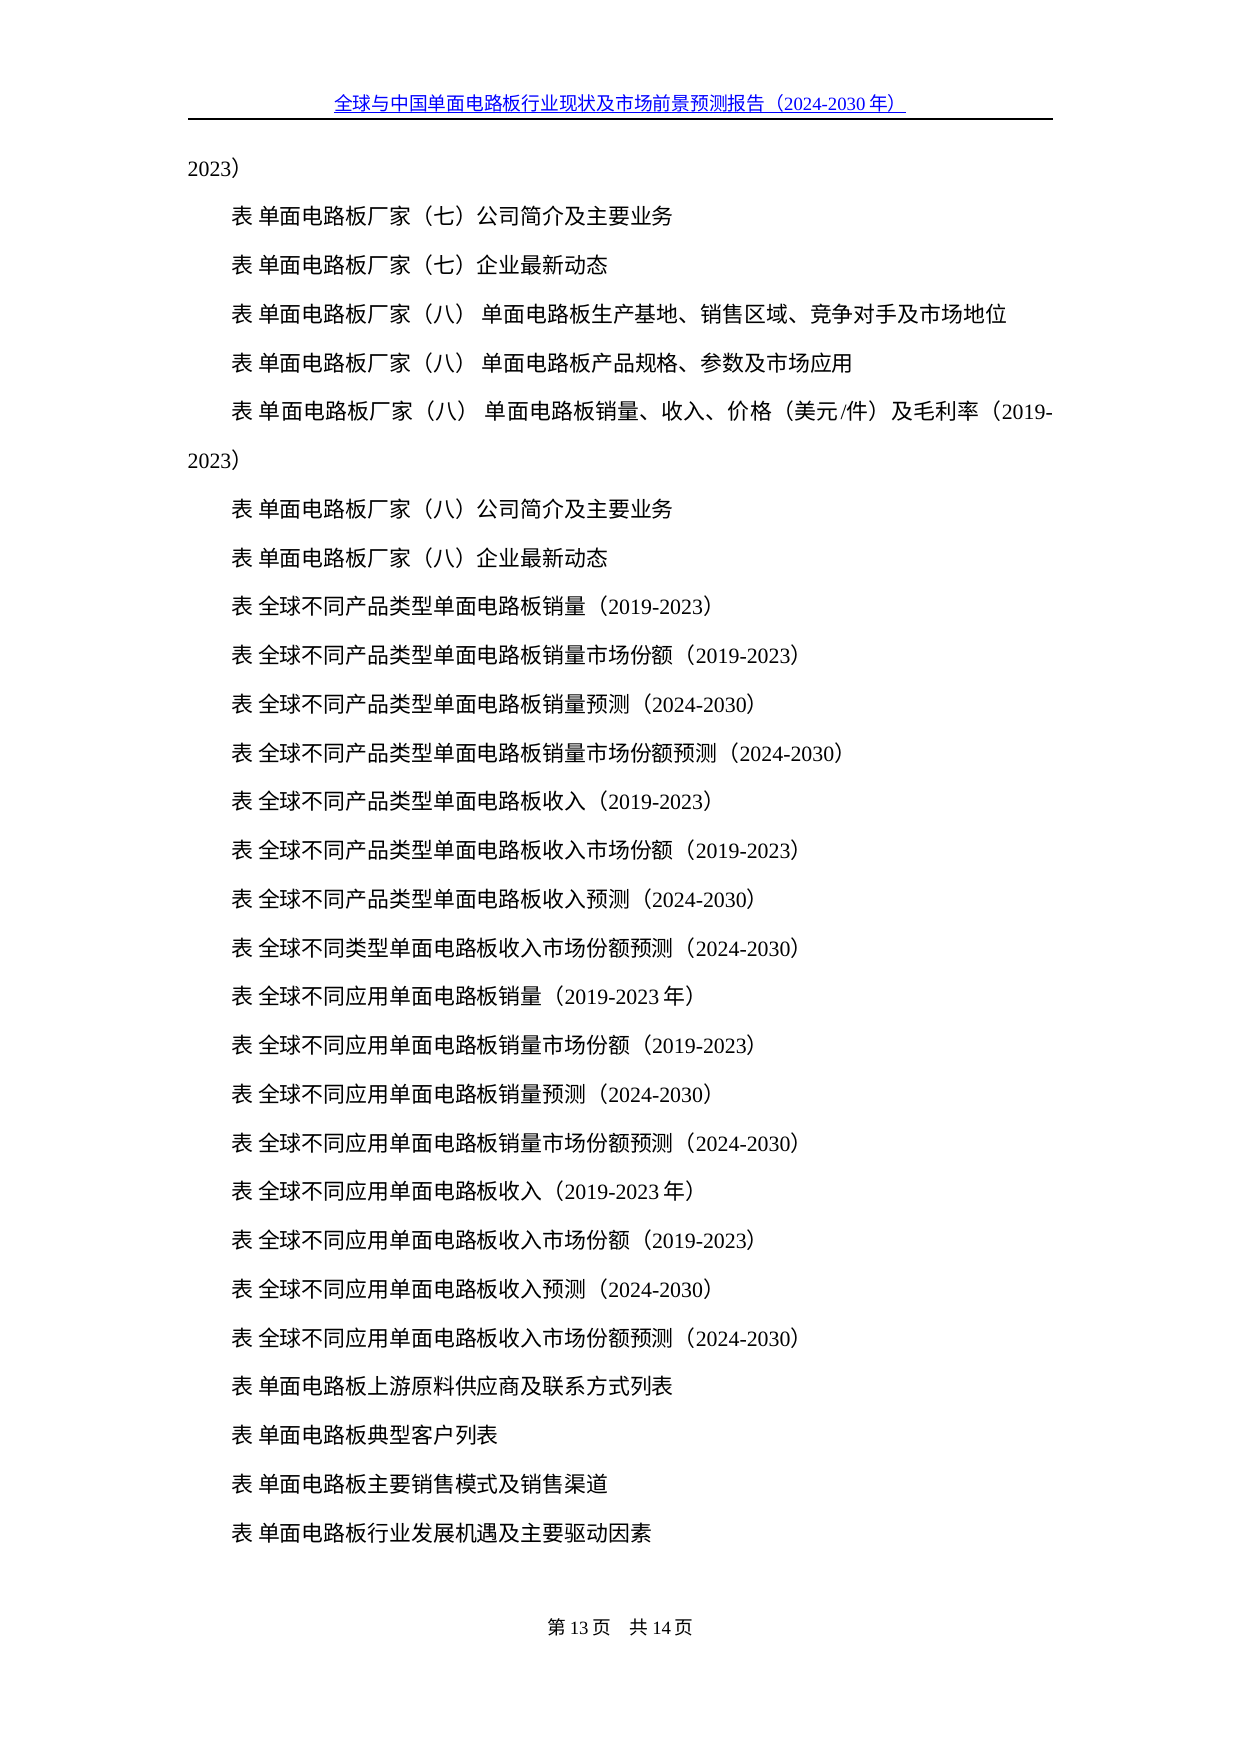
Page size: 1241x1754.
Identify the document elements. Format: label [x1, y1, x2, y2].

text [187, 150, 1053, 1548]
